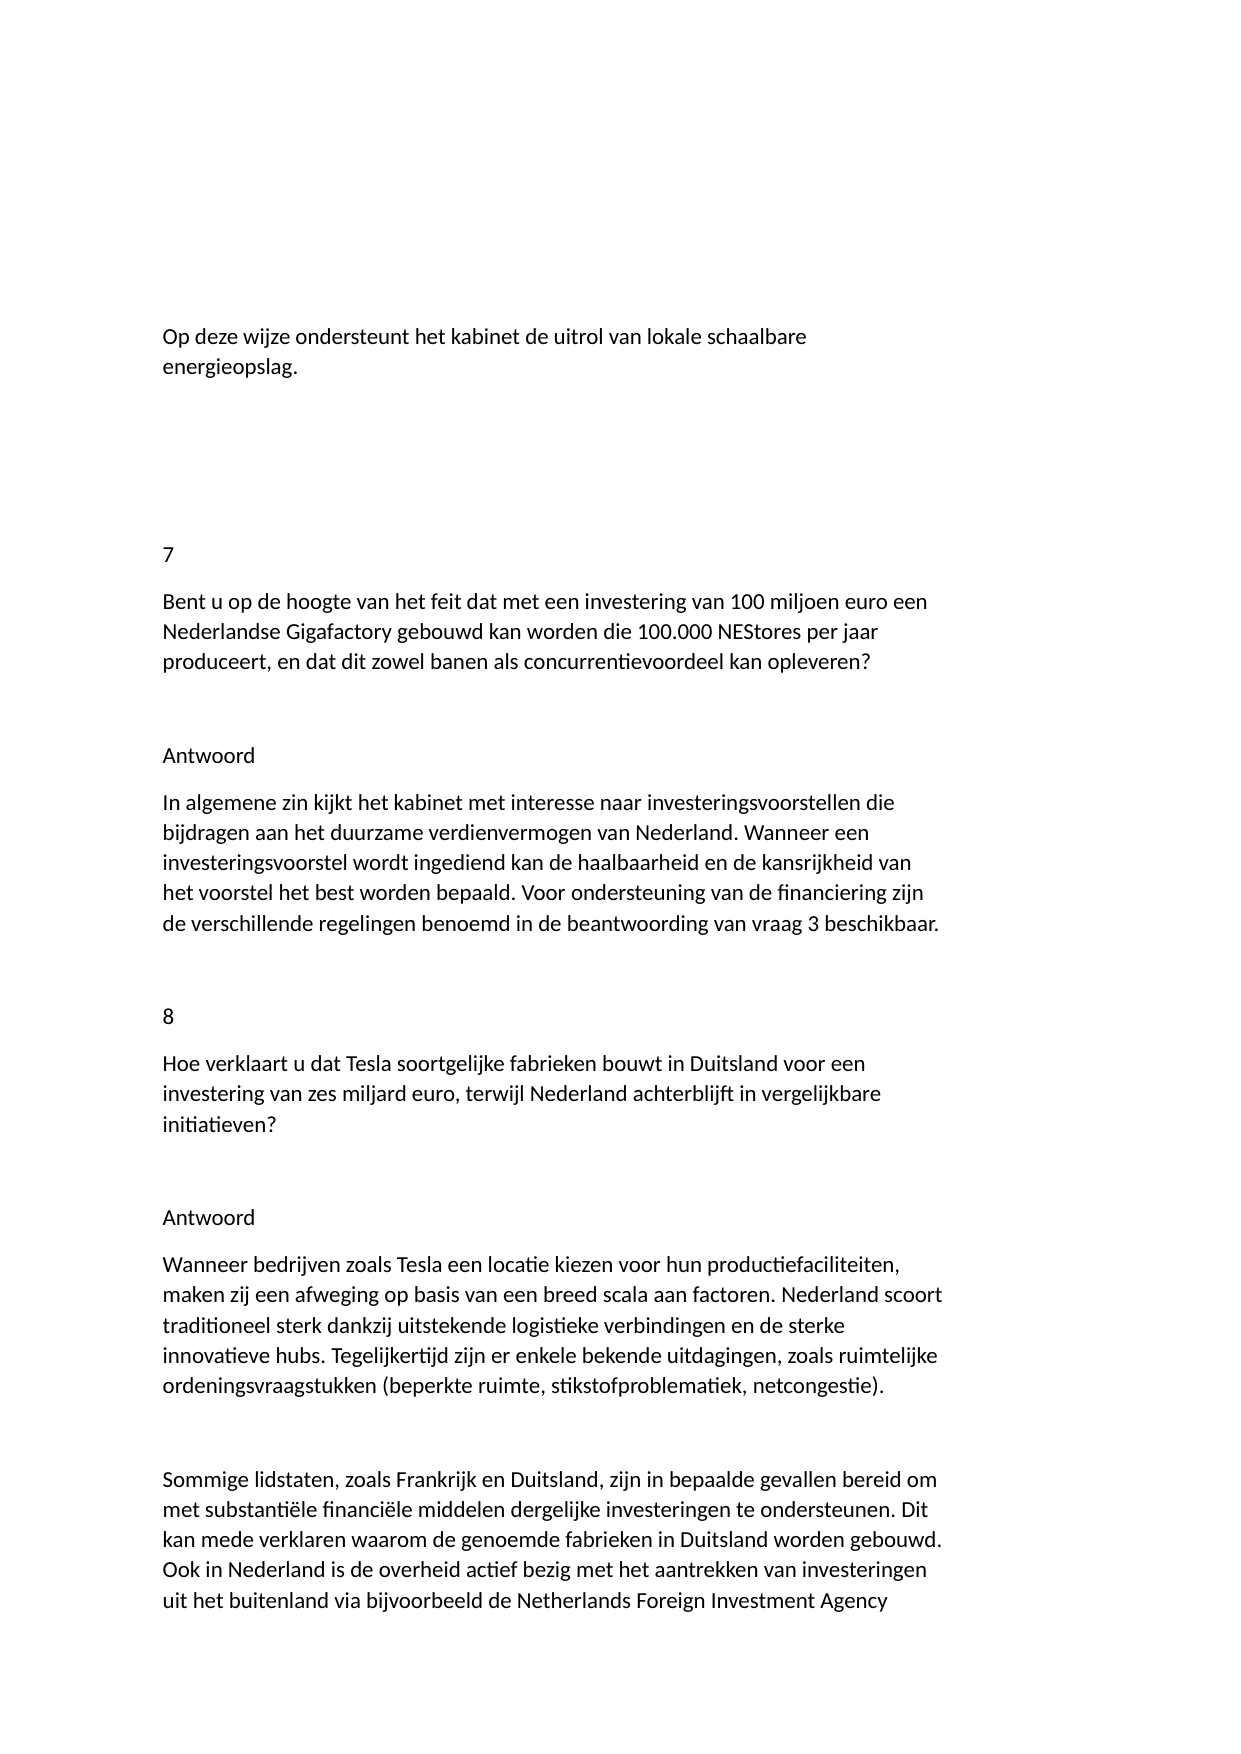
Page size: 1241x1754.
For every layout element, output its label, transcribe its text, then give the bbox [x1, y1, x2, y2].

text In algemene zin kijkt het kabinet met interesse naar investeringsvoorstellen die bijdragen aan het duurzame verdienvermogen van Nederland. Wanneer een investeringsvoorstel wordt ingediend kan de haalbaarheid en de kansrijkheid van het voorstel het best worden bepaald. Voor ondersteuning van de financiering zijn de verschillende regelingen benoemd in de beantwoording van vraag 3 beschikbaar. [162, 788, 947, 937]
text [162, 1465, 947, 1614]
text 7 [162, 540, 947, 568]
text Antwoord [162, 741, 947, 769]
text Hoe verklaart u dat Tesla soortgelijke fabrieken bouwt in Duitsland voor een investering van zes miljard euro, terwijl Nederland achterblijft in vergelijkbare initiatieven? [162, 1049, 947, 1138]
text 8 [162, 1002, 947, 1030]
text Bent u op de hoogte van het feit dat met een investering van 100 miljoen euro een Nederlandse Gigafactory gebouwd kan worden die 100.000 NEStores per jaar produceert, en dat dit zowel banen als concurrentievoordeel kan opleveren? [162, 587, 947, 675]
text Wanneer bedrijven zoals Tesla een locatie kiezen voor hun productiefaciliteiten, maken zij een afweging op basis van een breed scala aan factoren. Nederland scoort traditioneel sterk dankzij uitstekende logistieke verbindingen en de sterke innovatieve hubs. Tegelijkertijd zijn er enkele bekende uitdagingen, zoals ruimtelijke ordeningsvraagstukken (beperkte ruimte, stikstofproblematiek, netcongestie). [162, 1250, 947, 1399]
text Op deze wijze ondersteunt het kabinet de uitrol van lokale schaalbare energieopslag. [162, 322, 947, 380]
text Antwoord [162, 1203, 947, 1231]
